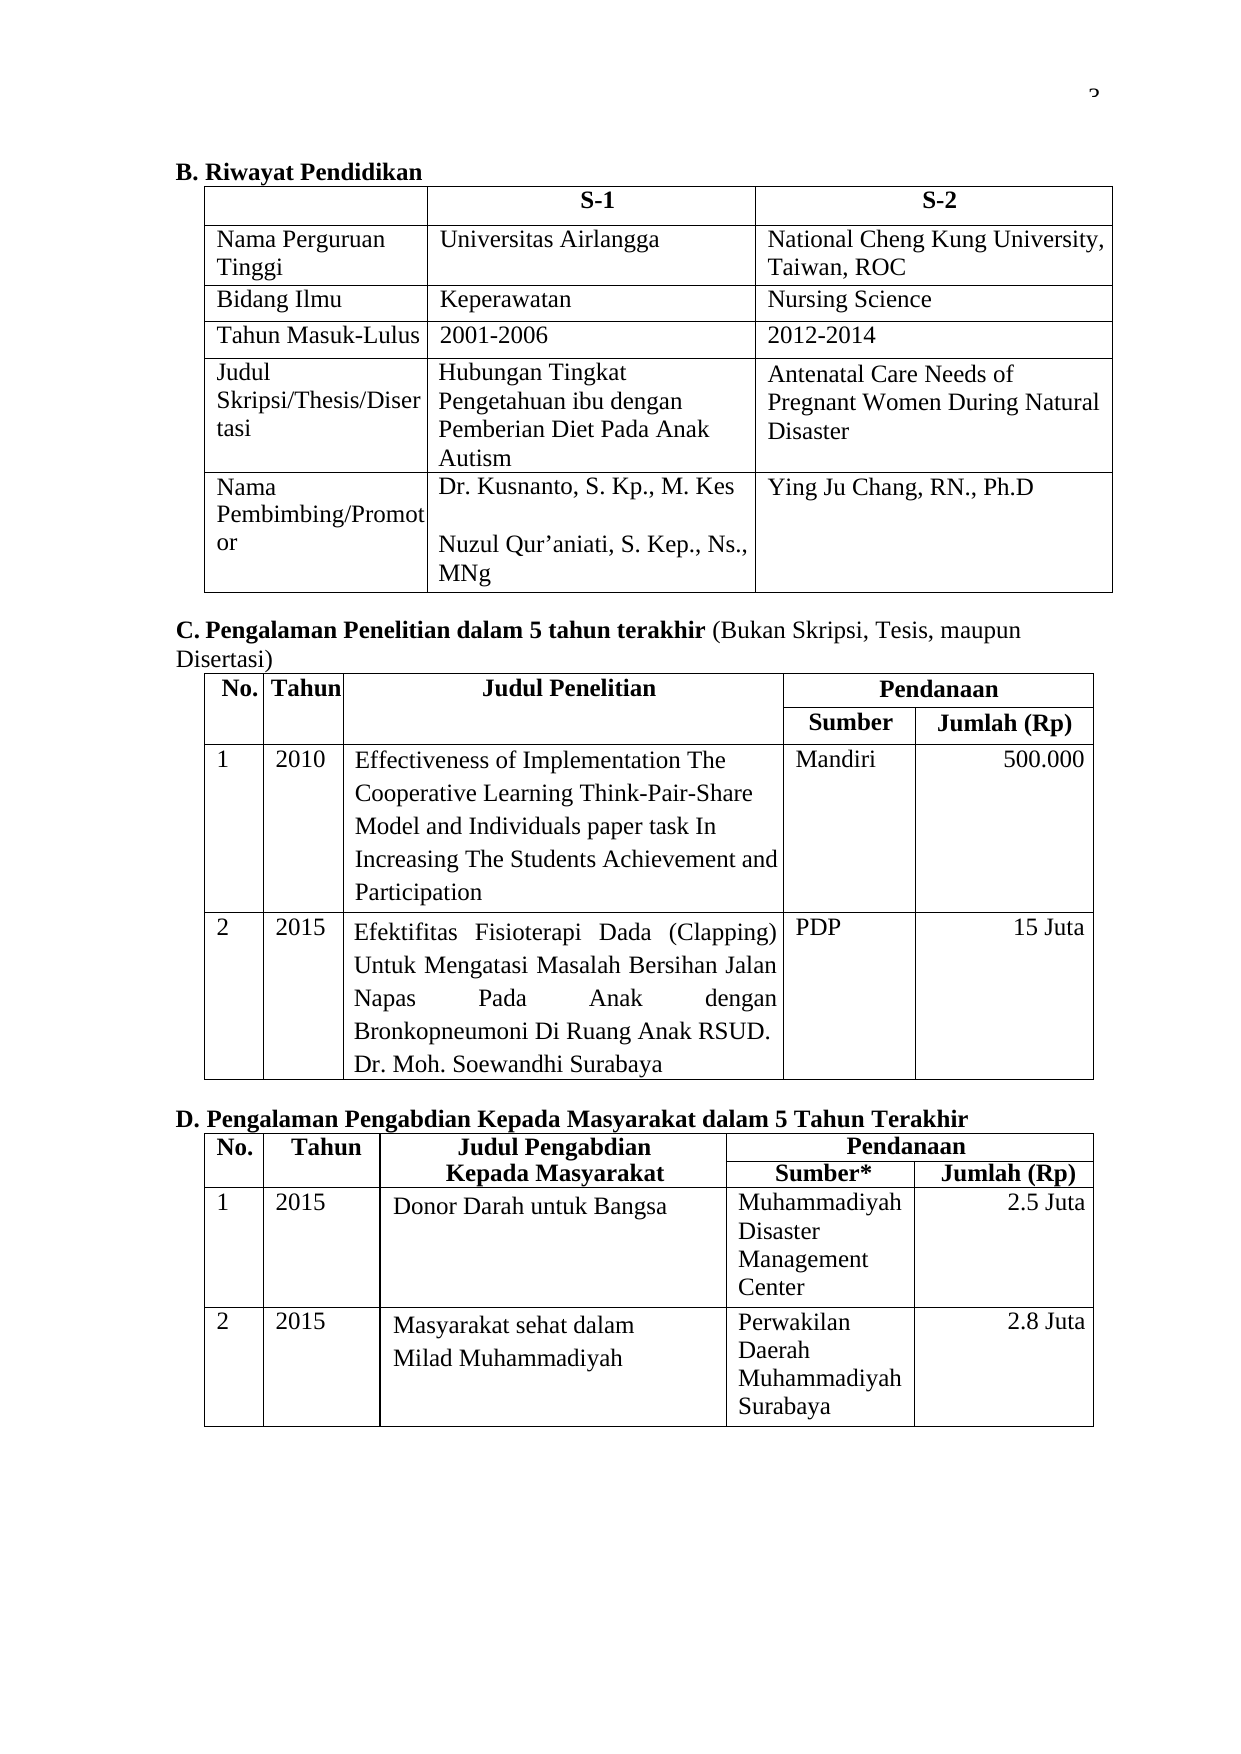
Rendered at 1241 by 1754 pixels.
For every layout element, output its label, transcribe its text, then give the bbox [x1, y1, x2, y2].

table_cell 1 [205, 745, 263, 912]
table_cell 2015 [264, 913, 343, 1079]
table_cell Surabaya [727, 1393, 914, 1426]
table_cell Jumlah (Rp) [916, 708, 1093, 744]
table_header [205, 187, 427, 224]
table_cell Nursing Science [756, 286, 1112, 321]
table_cell Donor Darah untuk Bangsa [381, 1188, 726, 1307]
table_cell Jumlah (Rp) [915, 1162, 1093, 1187]
table_cell Masyarakat sehat dalam Milad Muhammadiyah [381, 1308, 726, 1393]
table_cell Sumber* [727, 1162, 914, 1187]
table_header Judul Pengabdian Kepada Masyarakat [381, 1134, 726, 1187]
table_cell [264, 1393, 379, 1426]
table_cell 2001-2006 [428, 322, 755, 358]
table_cell Effectiveness of Implementation The Cooperative Learning Think-Pair-Share Model and Individuals paper task In Increasing The Students Achievement and Participation [344, 745, 783, 912]
table_cell Nama Pembimbing/Promot or [205, 473, 427, 592]
table_header S-2 [756, 187, 1112, 224]
table_cell 15 Juta [916, 913, 1093, 1079]
table_cell Mandiri [784, 745, 915, 912]
table_cell Hubungan Tingkat Pengetahuan ibu dengan Pemberian Diet Pada Anak Autism [428, 359, 755, 472]
table_cell 2 [205, 1308, 263, 1393]
table_cell 2.8 Juta [915, 1308, 1093, 1393]
table_cell Perwakilan Daerah Muhammadiyah [727, 1308, 914, 1393]
table_cell 2015 [264, 1188, 379, 1307]
list Riwayat Pendidikan [175, 157, 1126, 186]
table_cell Muhammadiyah Disaster Management Center [727, 1188, 914, 1307]
table_header Pendanaan [727, 1134, 1093, 1161]
table_cell Keperawatan [428, 286, 755, 321]
table_cell Tahun Masuk-Lulus [205, 322, 427, 358]
table_cell 2015 [264, 1308, 379, 1393]
table_cell [205, 1393, 263, 1426]
table_cell [381, 1393, 726, 1426]
subtitle Pengalaman Pengabdian Kepada Masyarakat dalam 5 Tahun Terakhir [175, 1104, 1126, 1133]
table_cell Judul Skripsi/Thesis/Diser tasi [205, 359, 427, 472]
table_header No. [205, 674, 263, 744]
table_cell Dr. Kusnanto, S. Kp., M. Kes Nuzul Qur’aniati, S. Kep., Ns., MNg [428, 473, 755, 592]
table_cell PDP [784, 913, 915, 1079]
list Pengalaman Penelitian dalam 5 tahun terakhir (Bukan Skripsi, Tesis, maupun Disertasi) [176, 616, 1021, 672]
table_cell Bidang Ilmu [205, 286, 427, 321]
table_cell 2 [205, 913, 263, 1079]
table_header Tahun [264, 674, 343, 744]
table_cell [915, 1393, 1093, 1426]
table_cell 1 [205, 1188, 263, 1307]
table_cell 500.000 [916, 745, 1093, 912]
table_cell National Cheng Kung University, Taiwan, ROC [756, 226, 1112, 285]
table_header Judul Penelitian [344, 674, 783, 744]
table_cell Efektifitas Fisioterapi Dada (Clapping) Untuk Mengatasi Masalah Bersihan Jalan Napas Pada Anak dengan Bronkopneumoni Di Ruang Anak RSUD. Dr. Moh. Soewandhi Surabaya [344, 913, 783, 1079]
table_cell Sumber [784, 708, 915, 744]
table_cell 2.5 Juta [915, 1188, 1093, 1307]
table_cell 2010 [264, 745, 343, 912]
table_cell Antenatal Care Needs of Pregnant Women During Natural Disaster [756, 359, 1112, 472]
table_header No. [205, 1134, 263, 1187]
table_cell Ying Ju Chang, RN., Ph.D [756, 473, 1112, 592]
table_cell 2012-2014 [756, 322, 1112, 358]
table_header Tahun [264, 1134, 379, 1187]
table_cell Universitas Airlangga [428, 226, 755, 285]
table_cell Nama Perguruan Tinggi [205, 226, 427, 285]
table_header S-1 [428, 187, 755, 224]
table_header Pendanaan [784, 674, 1093, 707]
